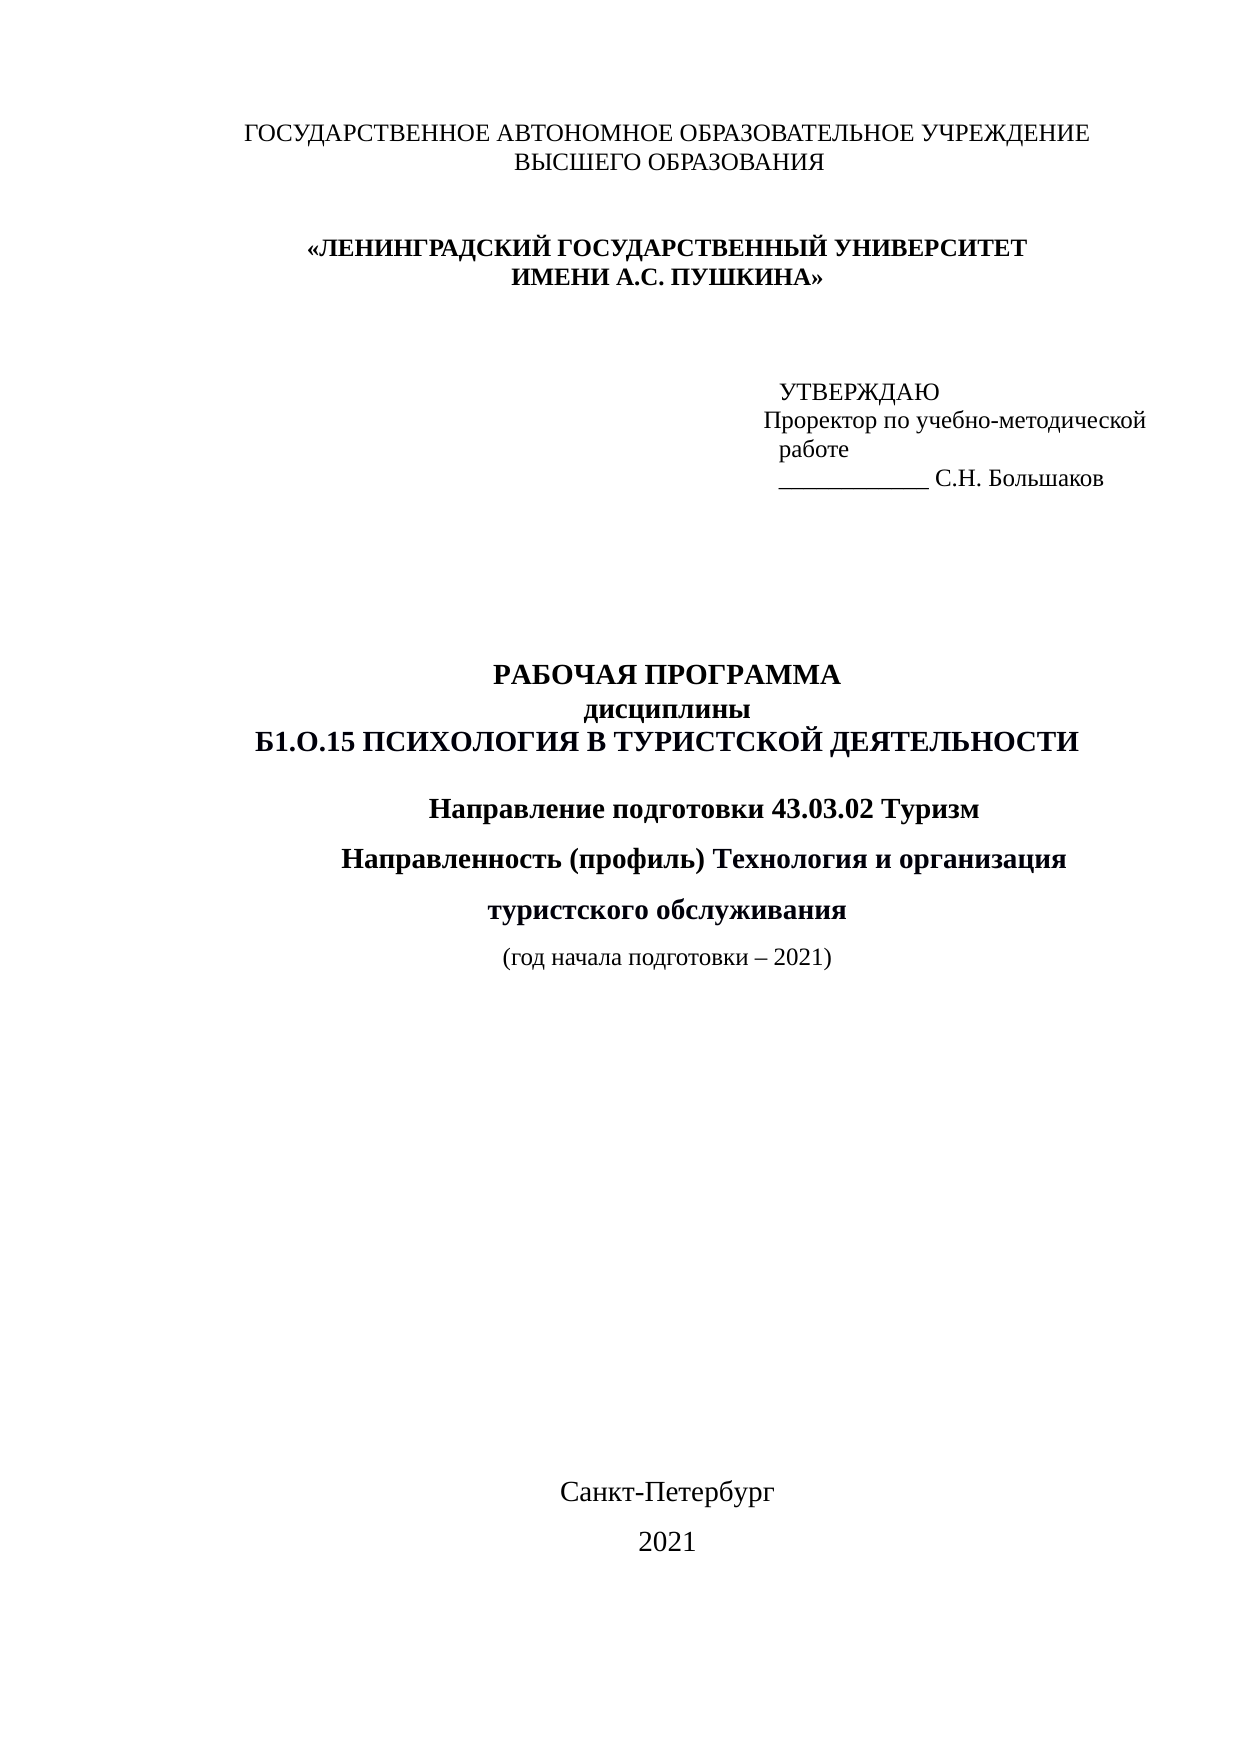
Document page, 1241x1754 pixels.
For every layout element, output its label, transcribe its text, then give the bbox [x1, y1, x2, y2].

table_header ГОСУДАРСТВЕННОЕ АВТОНОМНОЕ ОБРАЗОВАТЕЛЬНОЕ УЧРЕЖДЕНИЕ ВЫСШЕГО ОБРАЗОВАНИЯ «ЛЕНИНГРАДСКИЙ ГОСУДАРСТВЕННЫЙ УНИВЕРСИТЕТ ИМЕНИ А.С. ПУШКИНА» УТВЕРЖДАЮ Проректор по учебно-методической работе ____________ С.Н. Большаков РАБОЧАЯ ПРОГРАММА дисциплины Б1.О.15 ПСИХОЛОГИЯ В ТУРИСТСКОЙ ДЕЯТЕЛЬНОСТИ Направление подготовки 43.03.02 Туризм Направленность (профиль) Технология и организация туристского обслуживания (год начала подготовки – 2021) Санкт-Петербург 2021 [177, 118, 1158, 1587]
